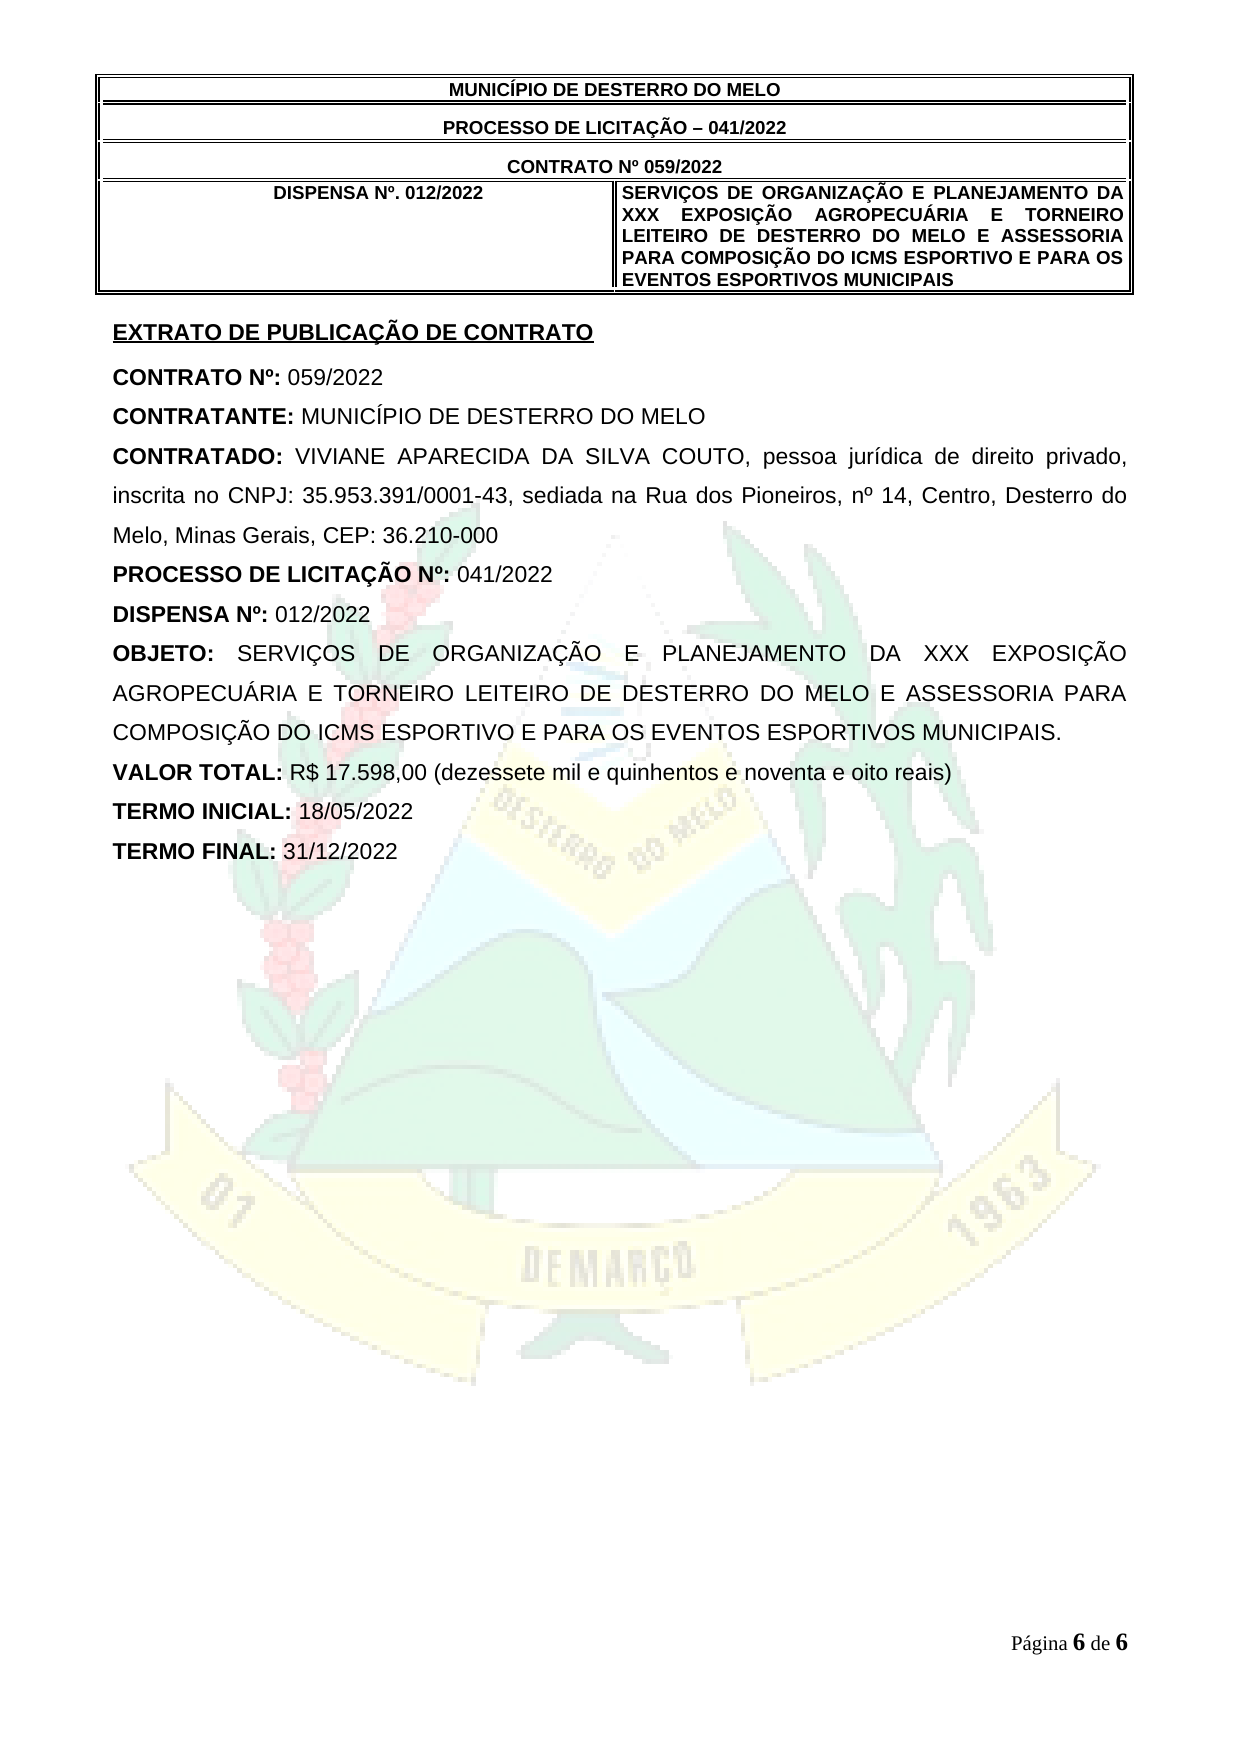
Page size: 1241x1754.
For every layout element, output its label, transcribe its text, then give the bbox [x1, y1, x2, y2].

text PROCESSO DE LICITAÇÃO Nº: 041/2022 [112, 561, 1128, 588]
text CONTRATO Nº: 059/2022 [112, 364, 1128, 390]
text TERMO INICIAL: 18/05/2022 [112, 798, 1128, 824]
text VALOR TOTAL: R$ 17.598,00 (dezessete mil e quinhentos e noventa e oito reais) [112, 759, 1128, 785]
text EXTRATO DE PUBLICAÇÃO DE CONTRATO [112, 319, 1128, 345]
text CONTRATANTE: MUNICÍPIO DE DESTERRO DO MELO [112, 403, 1128, 430]
text OBJETO: SERVIÇOS DE ORGANIZAÇÃO E PLANEJAMENTO DA XXX EXPOSIÇÃO AGROPECUÁRIA E TORNEIRO LEITEIRO DE DESTERRO DO MELO E ASSESSORIA PARA COMPOSIÇÃO DO ICMS ESPORTIVO E PARA OS EVENTOS ESPORTIVOS MUNICIPAIS. [112, 640, 1128, 746]
text CONTRATADO: VIVIANE APARECIDA DA SILVA COUTO, pessoa jurídica de direito privado, inscrita no CNPJ: 35.953.391/0001-43, sediada na Rua dos Pioneiros, nº 14, Centro, Desterro do Melo, Minas Gerais, CEP: 36.210-000 [112, 443, 1128, 548]
text DISPENSA Nº: 012/2022 [112, 601, 1128, 627]
text TERMO FINAL: 31/12/2022 [112, 838, 1128, 864]
